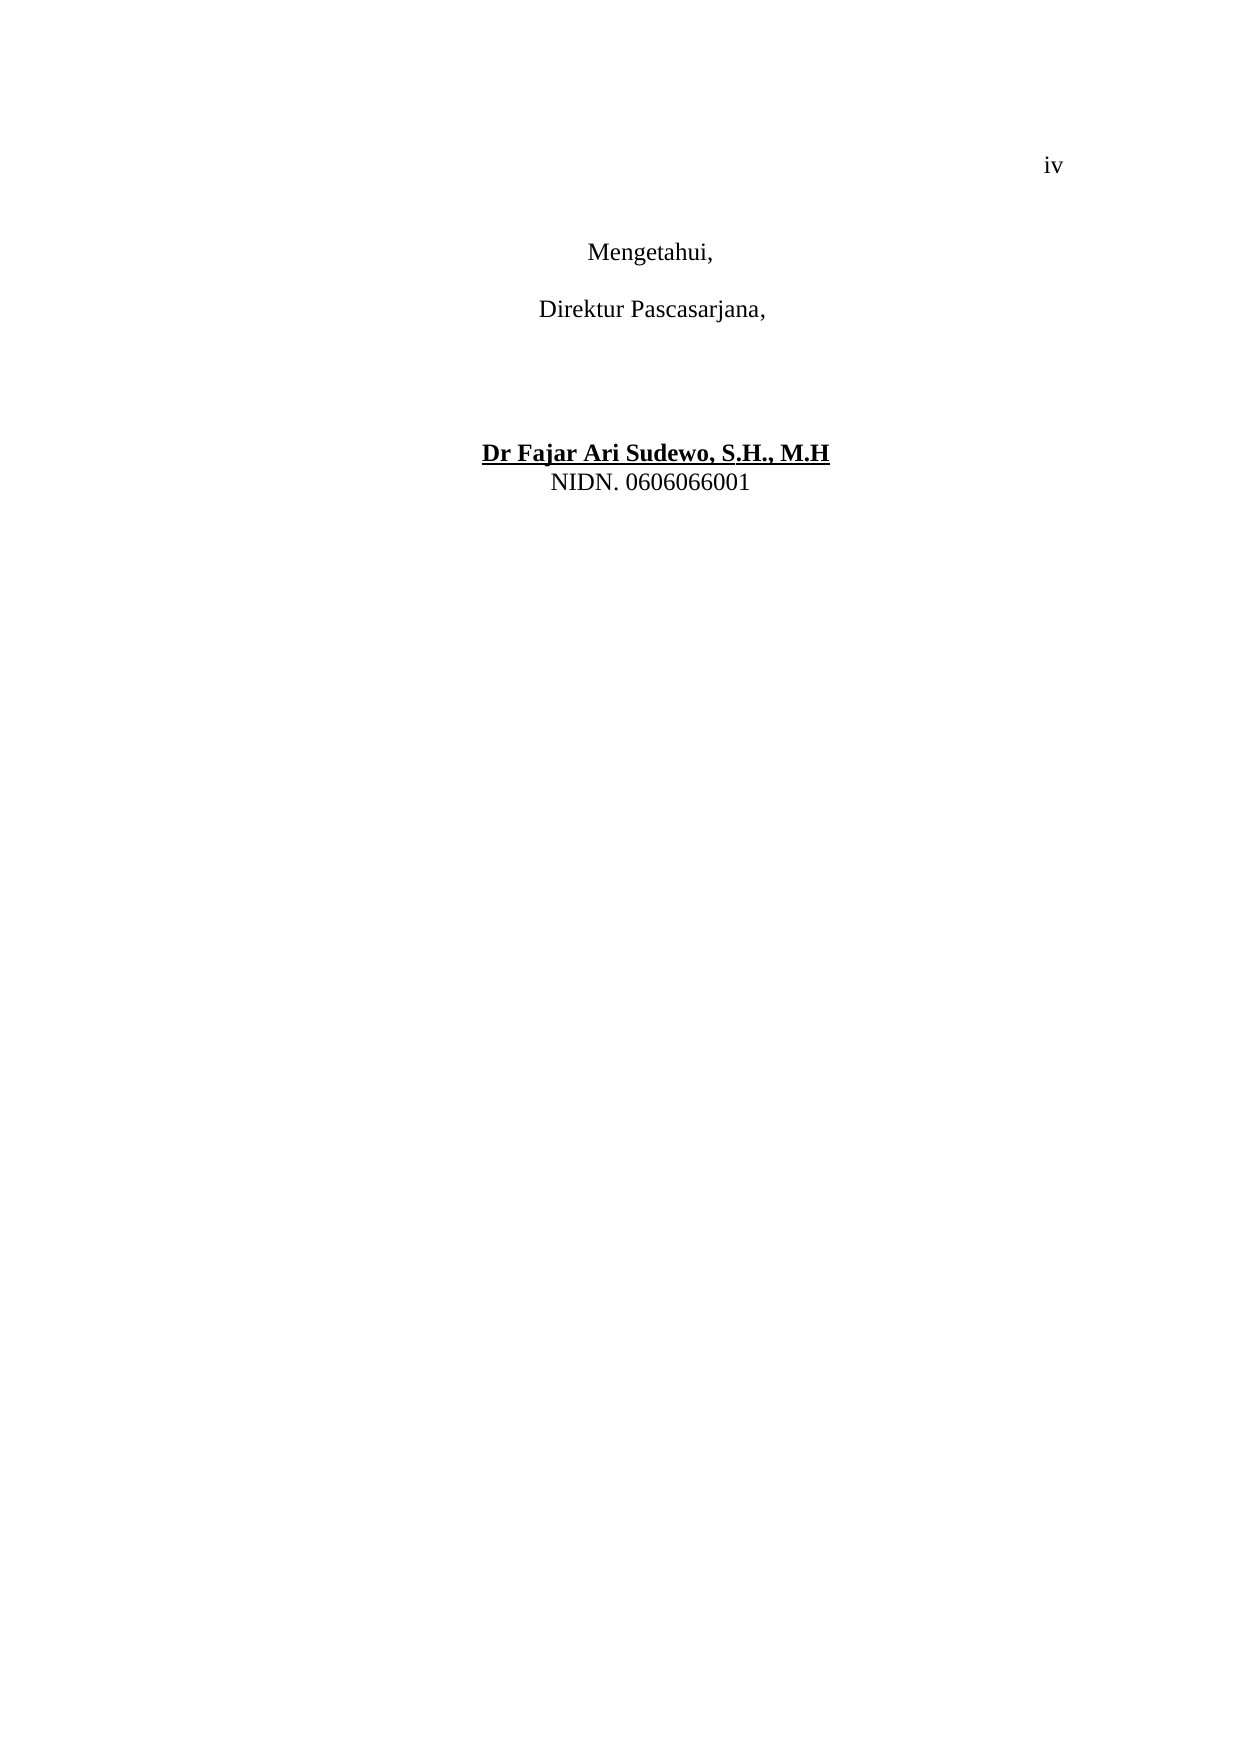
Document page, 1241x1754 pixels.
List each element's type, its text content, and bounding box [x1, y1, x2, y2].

table_cell Mengetahui, Direktur Pascasarjana, Dr Fajar Ari Sudewo, S.H., M.H NIDN. 0606066001 [237, 237, 1063, 524]
